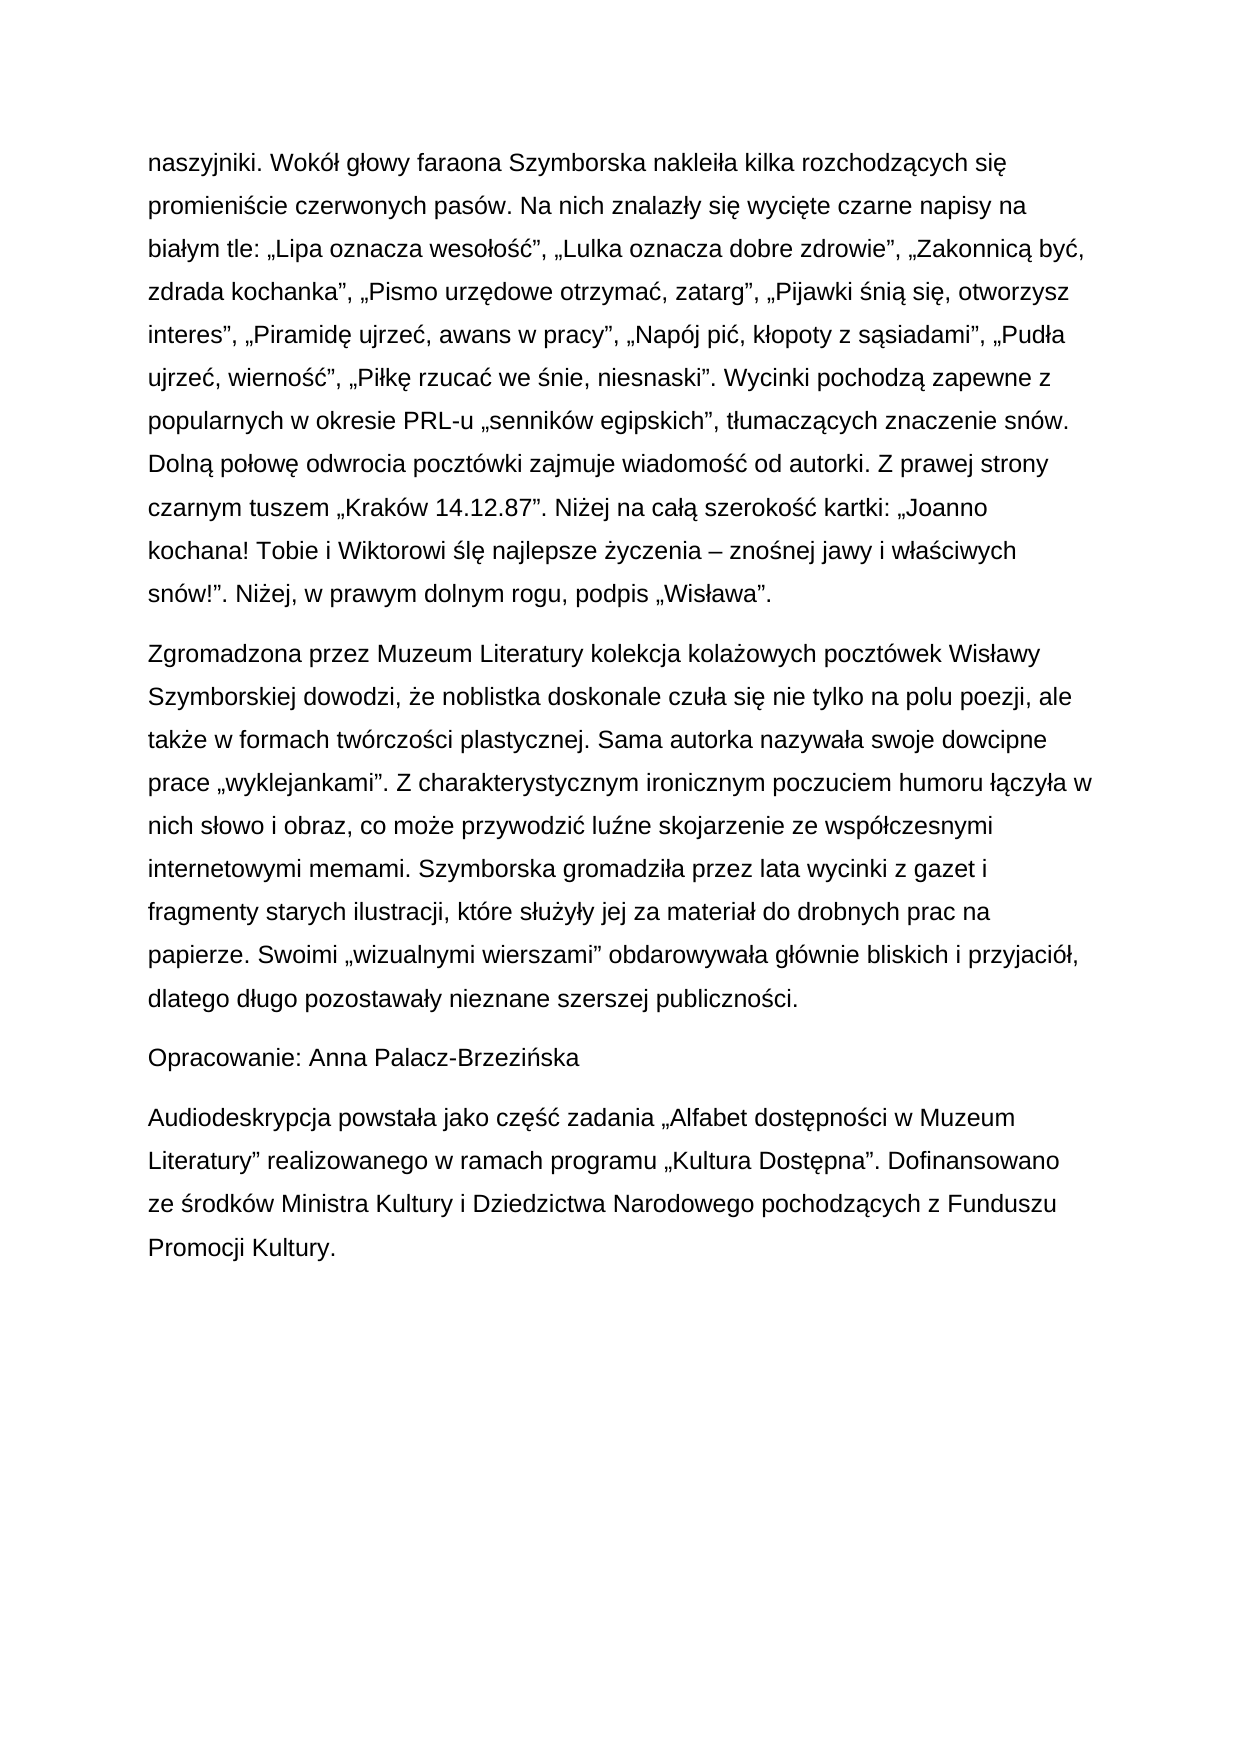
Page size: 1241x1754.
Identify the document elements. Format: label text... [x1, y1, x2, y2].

text Zgromadzona przez Muzeum Literatury kolekcja kolażowych pocztówek Wisławy Szymborskiej dowodzi, że noblistka doskonale czuła się nie tylko na polu poezji, ale także w formach twórczości plastycznej. Sama autorka nazywała swoje dowcipne prace „wyklejankami”. Z charakterystycznym ironicznym poczuciem humoru łączyła w nich słowo i obraz, co może przywodzić luźne skojarzenie ze współczesnymi internetowymi memami. Szymborska gromadziła przez lata wycinki z gazet i fragmenty starych ilustracji, które służyły jej za materiał do drobnych prac na papierze. Swoimi „wizualnymi wierszami” obdarowywała głównie bliskich i przyjaciół, dlatego długo pozostawały nieznane szerszej publiczności. [148, 639, 1093, 1012]
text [148, 148, 1093, 608]
text Opracowanie: Anna Palacz-Brzezińska [148, 1043, 1093, 1072]
text Audiodeskrypcja powstała jako część zadania „Alfabet dostępności w Muzeum Literatury” realizowanego w ramach programu „Kultura Dostępna”. Dofinansowano ze środków Ministra Kultury i Dziedzictwa Narodowego pochodzących z Funduszu Promocji Kultury. [148, 1103, 1093, 1261]
